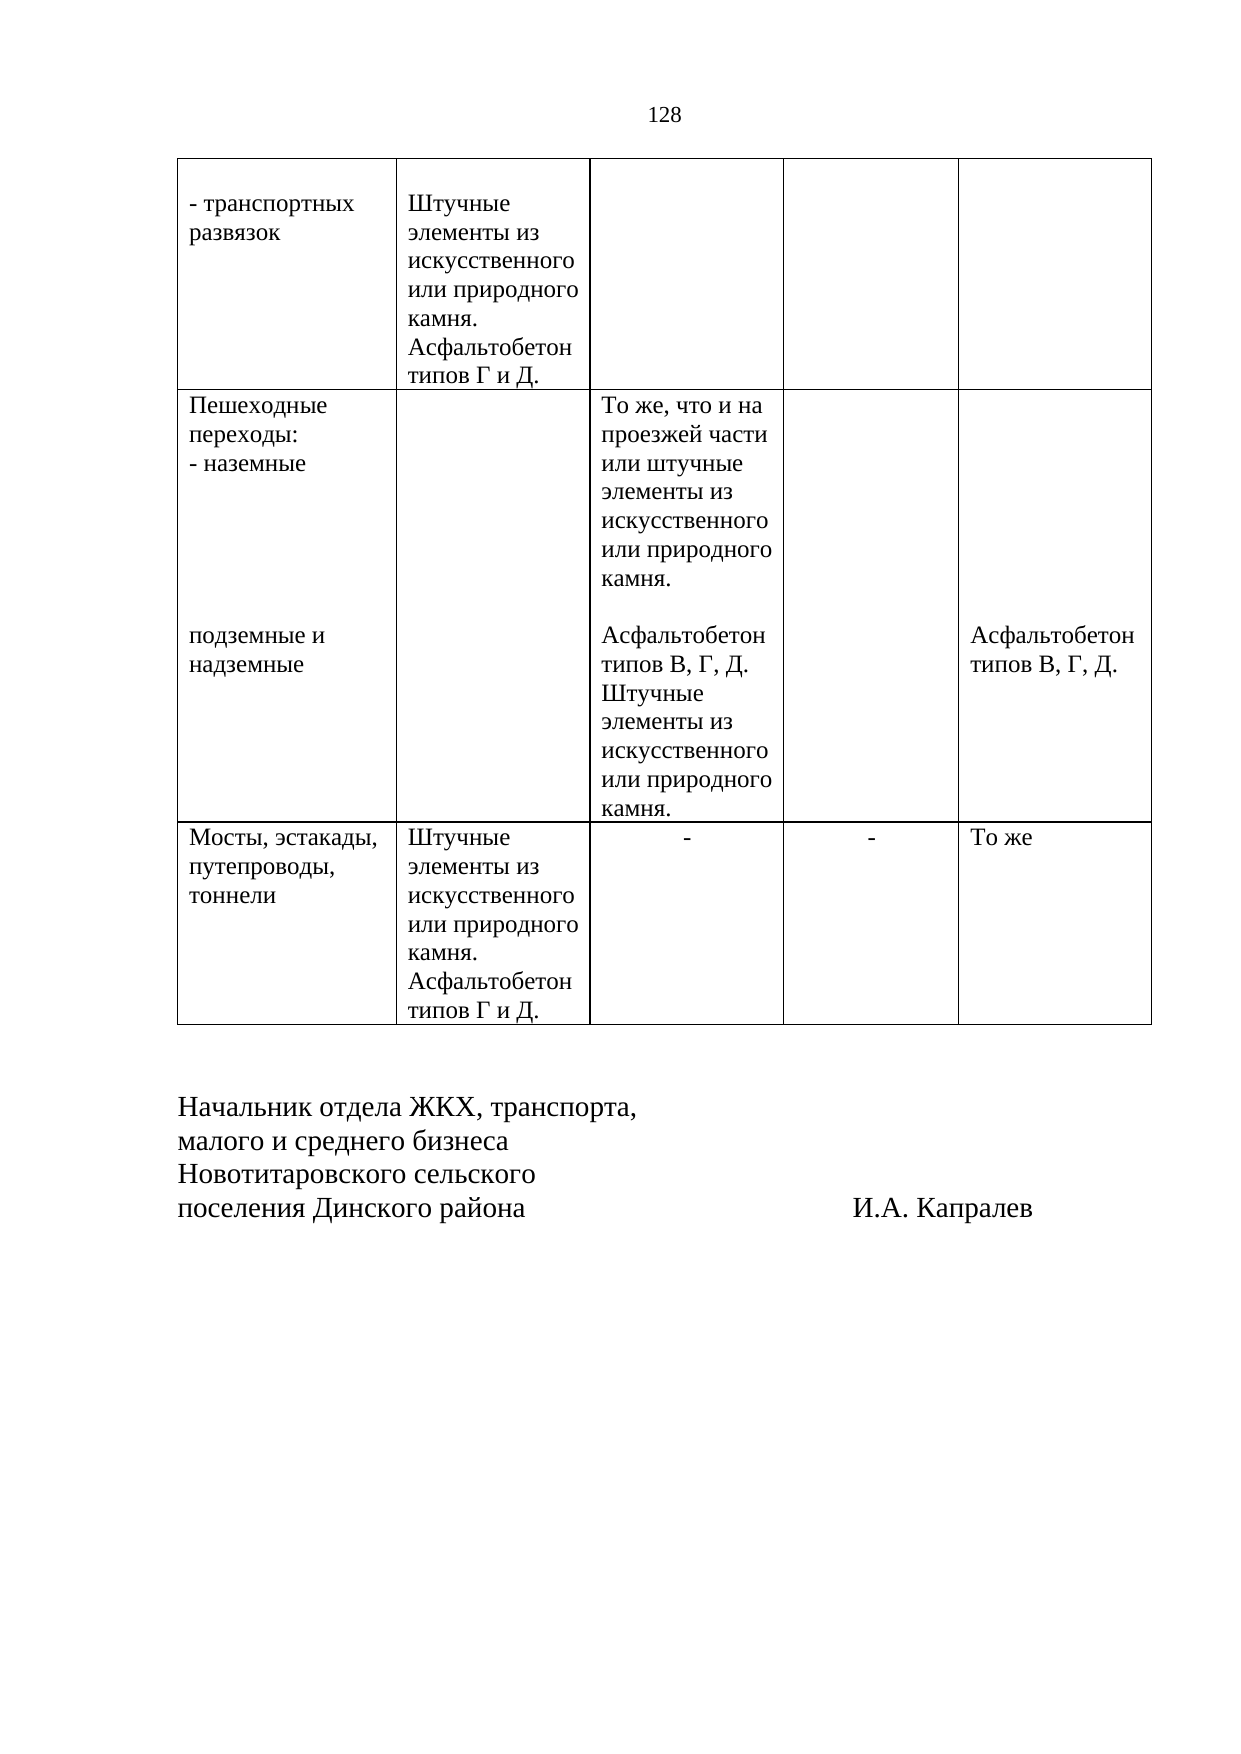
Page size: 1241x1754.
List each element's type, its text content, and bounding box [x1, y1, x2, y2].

table_cell Мосты, эстакады, путепроводы, тоннели [178, 823, 396, 1024]
table_cell Штучные элементы из искусственного или природного камня. Асфальтобетон типов Г и Д. [397, 823, 589, 1024]
table_cell [959, 159, 1151, 389]
table_cell То же, что и на проезжей части или штучные элементы из искусственного или природного камня. Асфальтобетон типов В, Г, Д. Штучные элементы из искусственного или природного камня. [591, 390, 783, 821]
text малого и среднего бизнеса [177, 1123, 1152, 1156]
table_cell - [591, 823, 783, 1024]
table_cell [784, 390, 958, 821]
table_cell То же [959, 823, 1151, 1024]
text поселения Динского района И.А. Капралев [177, 1190, 1152, 1223]
text Новотитаровского сельского [177, 1156, 1152, 1190]
table_cell Пешеходные переходы: - наземные подземные и надземные [178, 390, 396, 821]
text Начальник отдела ЖКХ, транспорта, [177, 1089, 1152, 1123]
table_cell - [784, 823, 958, 1024]
table_cell [397, 390, 589, 821]
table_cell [591, 159, 783, 389]
table_cell [784, 159, 958, 389]
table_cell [397, 159, 589, 389]
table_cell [178, 159, 396, 389]
table_cell Асфальтобетон типов В, Г, Д. [959, 390, 1151, 821]
